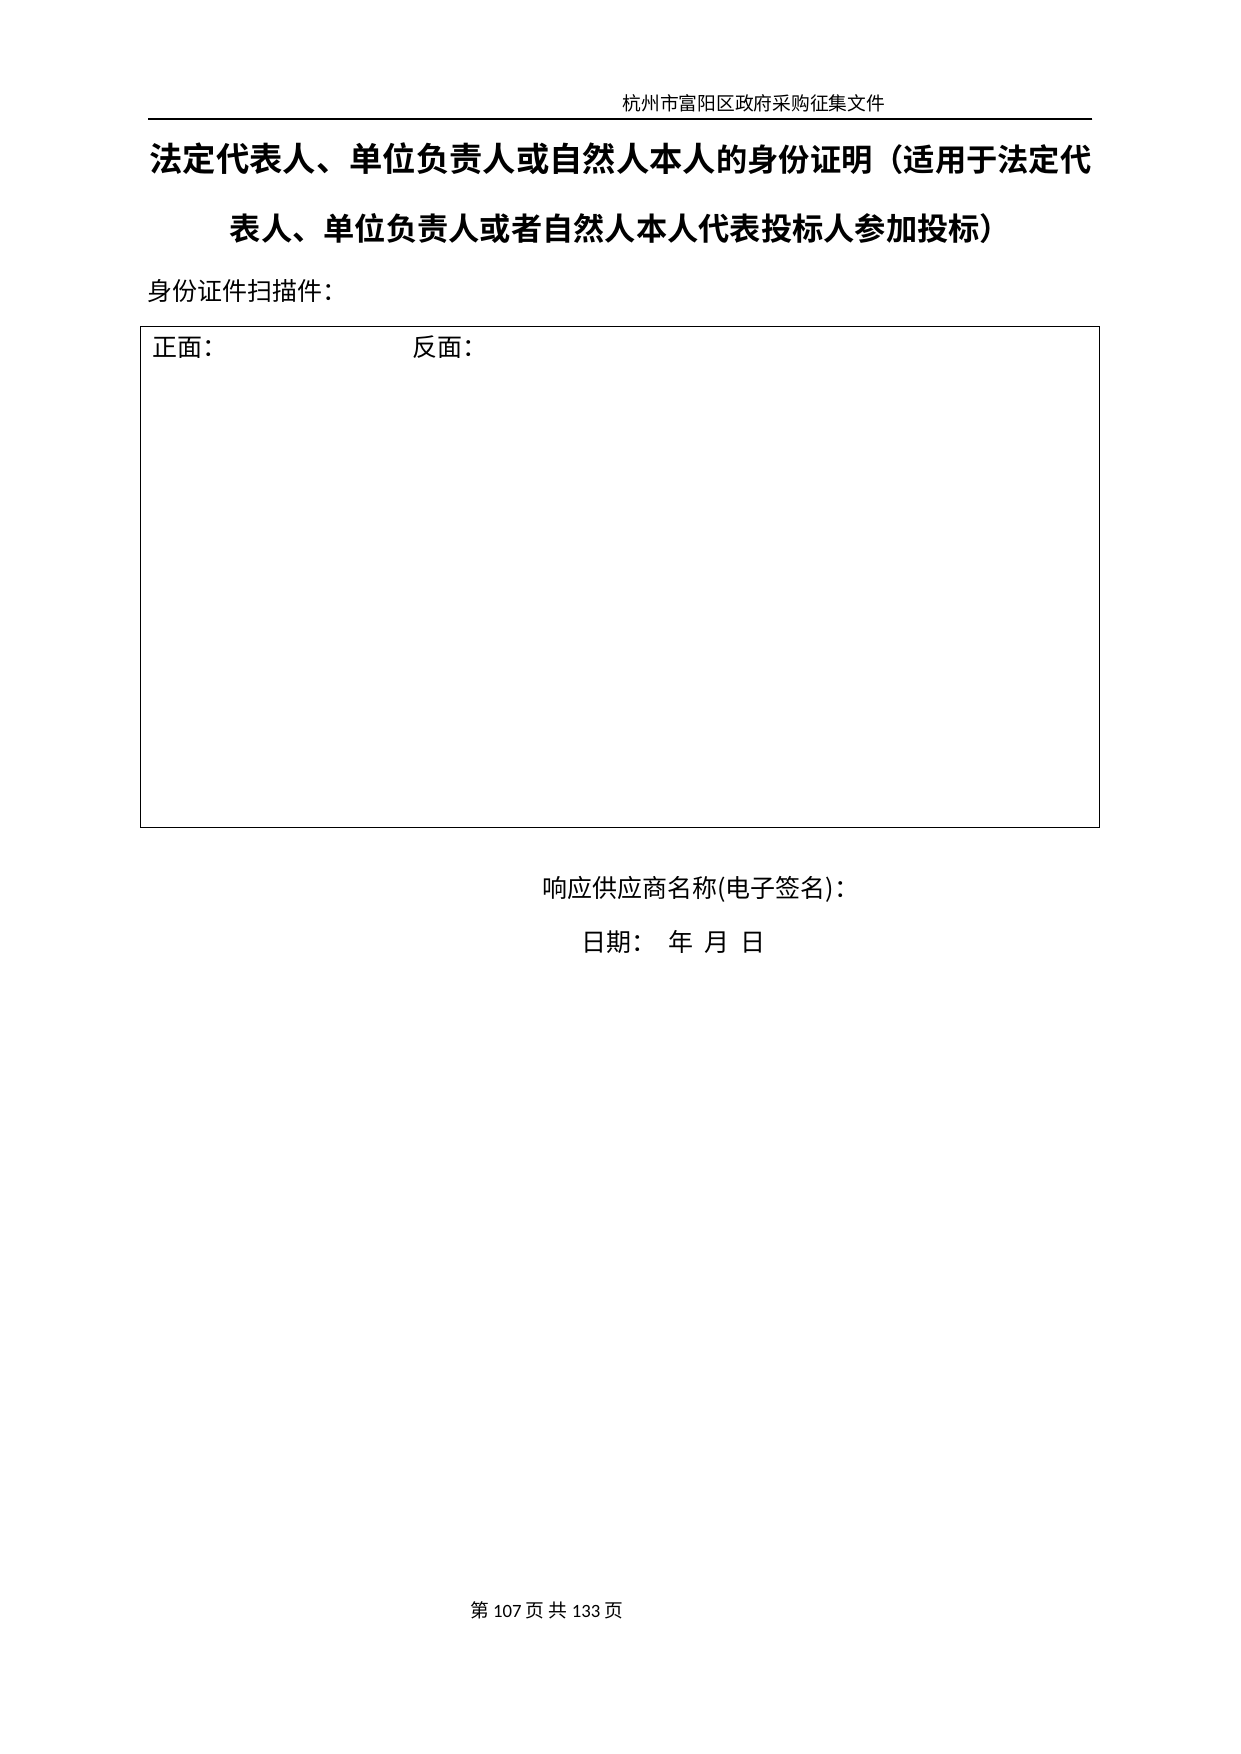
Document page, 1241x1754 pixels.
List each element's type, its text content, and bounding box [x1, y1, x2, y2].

text 响应供应商名称(电子签名)： [148, 868, 1092, 904]
text 身份证件扫描件： [148, 272, 1092, 308]
text 法定代表人、单位负责人或自然人本人的身份证明（适用于法定代表人、单位负责人或者自然人本人代表投标人参加投标） [148, 133, 1092, 249]
text 日期： 年 月 日 [148, 923, 1092, 959]
table_header 正面： 反面： [141, 327, 1099, 827]
